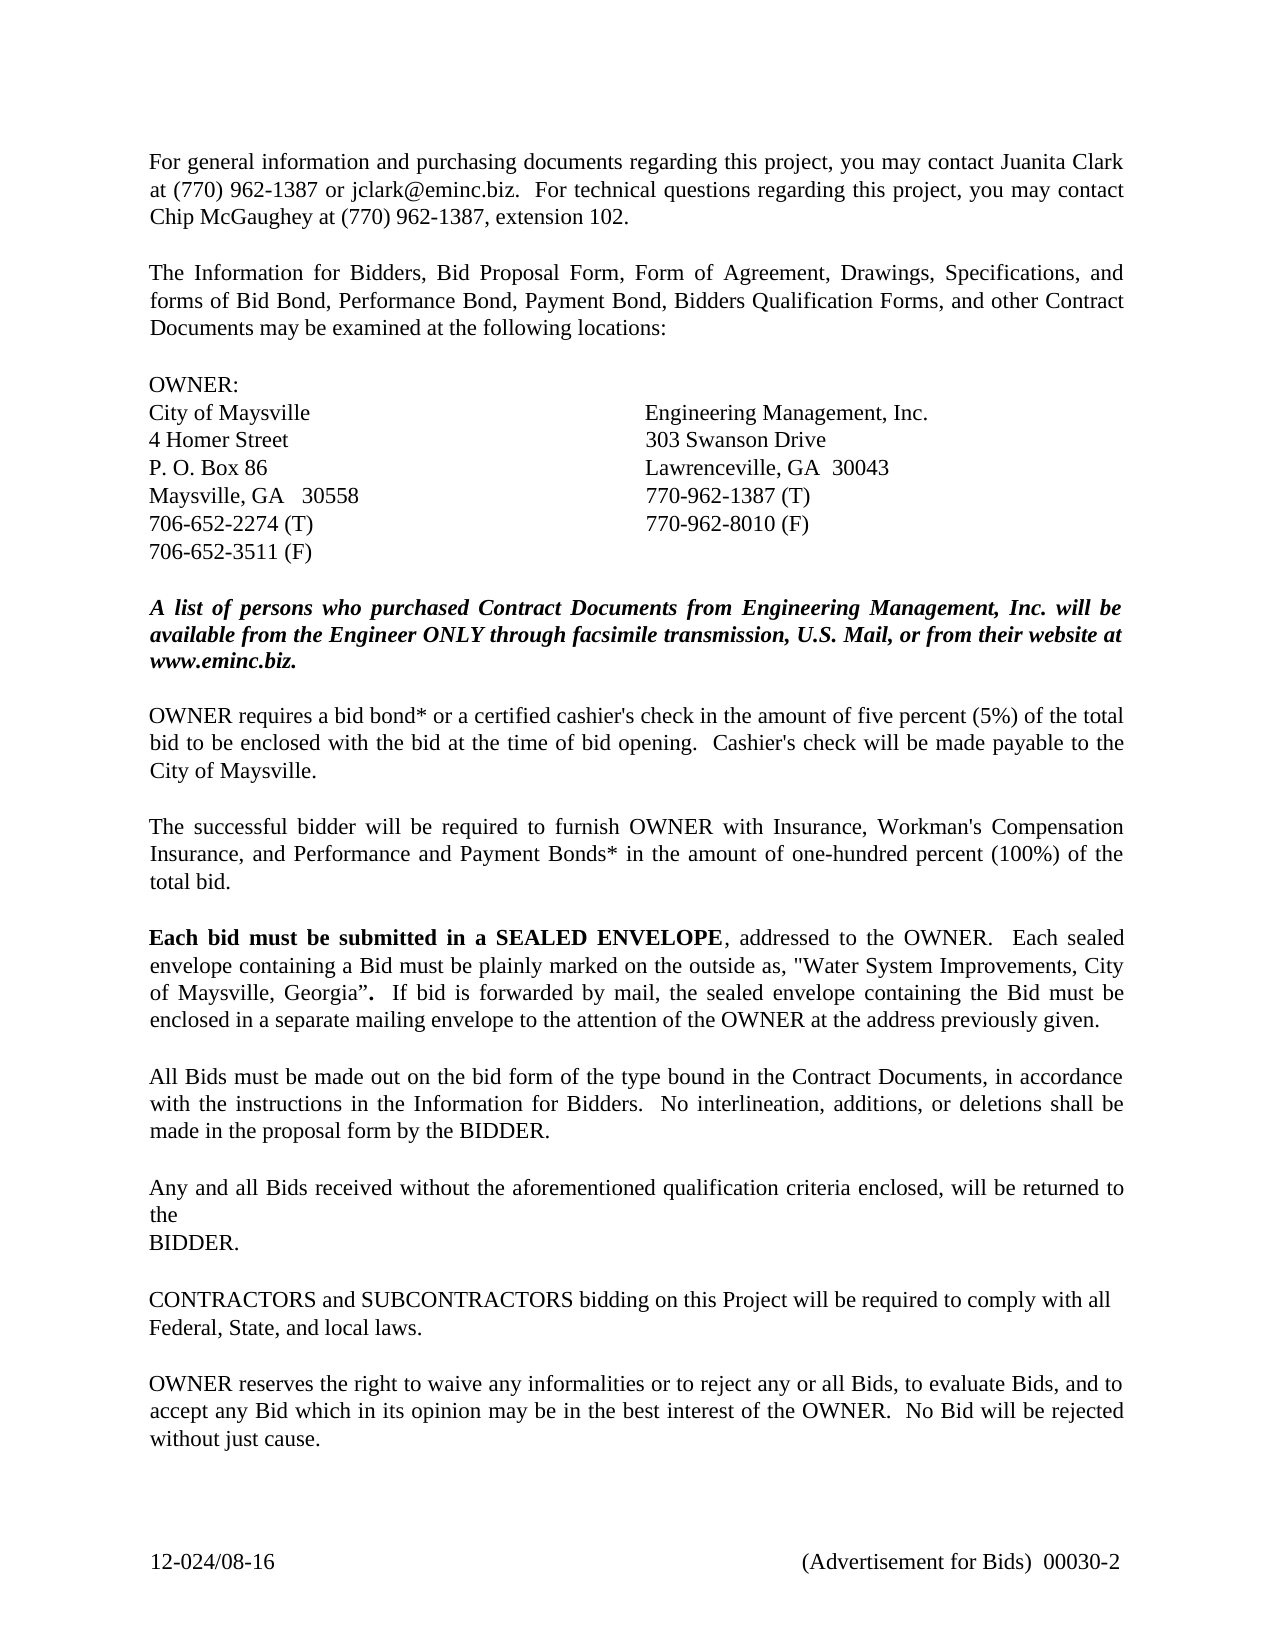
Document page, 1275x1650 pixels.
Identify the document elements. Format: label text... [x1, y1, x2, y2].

text The Information for Bidders, Bid Proposal Form, Form of Agreement, Drawings, Specifications, and forms of Bid Bond, Performance Bond, Payment Bond, Bidders Qualification Forms, and other Contract Documents may be examined at the following locations: [148, 259, 1126, 341]
text A list of persons who purchased Contract Documents from Engineering Management, Inc. will be available from the Engineer ONLY through facsimile transmission, U.S. Mail, or from their website at www.eminc.biz. [150, 594, 1125, 673]
text For general information and purchasing documents regarding this project, you may contact Juanita Clark at (770) 962-1387 or jclark@eminc.biz. For technical questions regarding this project, you may contact Chip McGaughey at (770) 962-1387, extension 102. [148, 148, 1126, 229]
text 706-652-2274 (T) 770-962-8010 (F) [148, 510, 1126, 537]
text Maysville, GA 30558 770-962-1387 (T) [148, 482, 1126, 509]
text 706-652-3511 (F) [148, 538, 1126, 564]
text Federal, State, and local laws. [148, 1313, 1126, 1340]
text OWNER: [148, 371, 654, 397]
text Each bid must be submitted in a SEALED ENVELOPE, addressed to the OWNER. Each sealed envelope containing a Bid must be plainly marked on the outside as, "Water System Improvements, City of Maysville, Georgia”. If bid is forwarded by mail, the sealed envelope containing the Bid must be enclosed in a separate mailing envelope to the attention of the OWNER at the address previously given. [148, 924, 1126, 1033]
text BIDDER. [148, 1229, 1126, 1256]
text P. O. Box 86 Lawrenceville, GA 30043 [148, 454, 1126, 481]
text OWNER reserves the right to waive any informalities or to reject any or all Bids, to evaluate Bids, and to accept any Bid which in its opinion may be in the best interest of the OWNER. No Bid will be rejected without just cause. [148, 1370, 1126, 1451]
text OWNER requires a bid bond* or a certified cashier's check in the amount of five percent (5%) of the total bid to be enclosed with the bid at the time of bid opening. Cashier's check will be made payable to the City of Maysville. [148, 702, 1126, 783]
text Any and all Bids received without the aforementioned qualification criteria enclosed, will be returned to the [148, 1174, 1126, 1228]
text The successful bidder will be required to furnish OWNER with Insurance, Workman's Compensation Insurance, and Performance and Payment Bonds* in the amount of one-hundred percent (100%) of the total bid. [148, 813, 1126, 894]
text City of Maysville Engineering Management, Inc. [148, 398, 1126, 425]
text CONTRACTORS and SUBCONTRACTORS bidding on this Project will be required to comply with all [148, 1286, 1126, 1312]
text 4 Homer Street 303 Swanson Drive [148, 426, 1126, 453]
text All Bids must be made out on the bid form of the type bound in the Contract Documents, in accordance with the instructions in the Information for Bidders. No interlineation, additions, or deletions shall be made in the proposal form by the BIDDER. [148, 1063, 1126, 1144]
